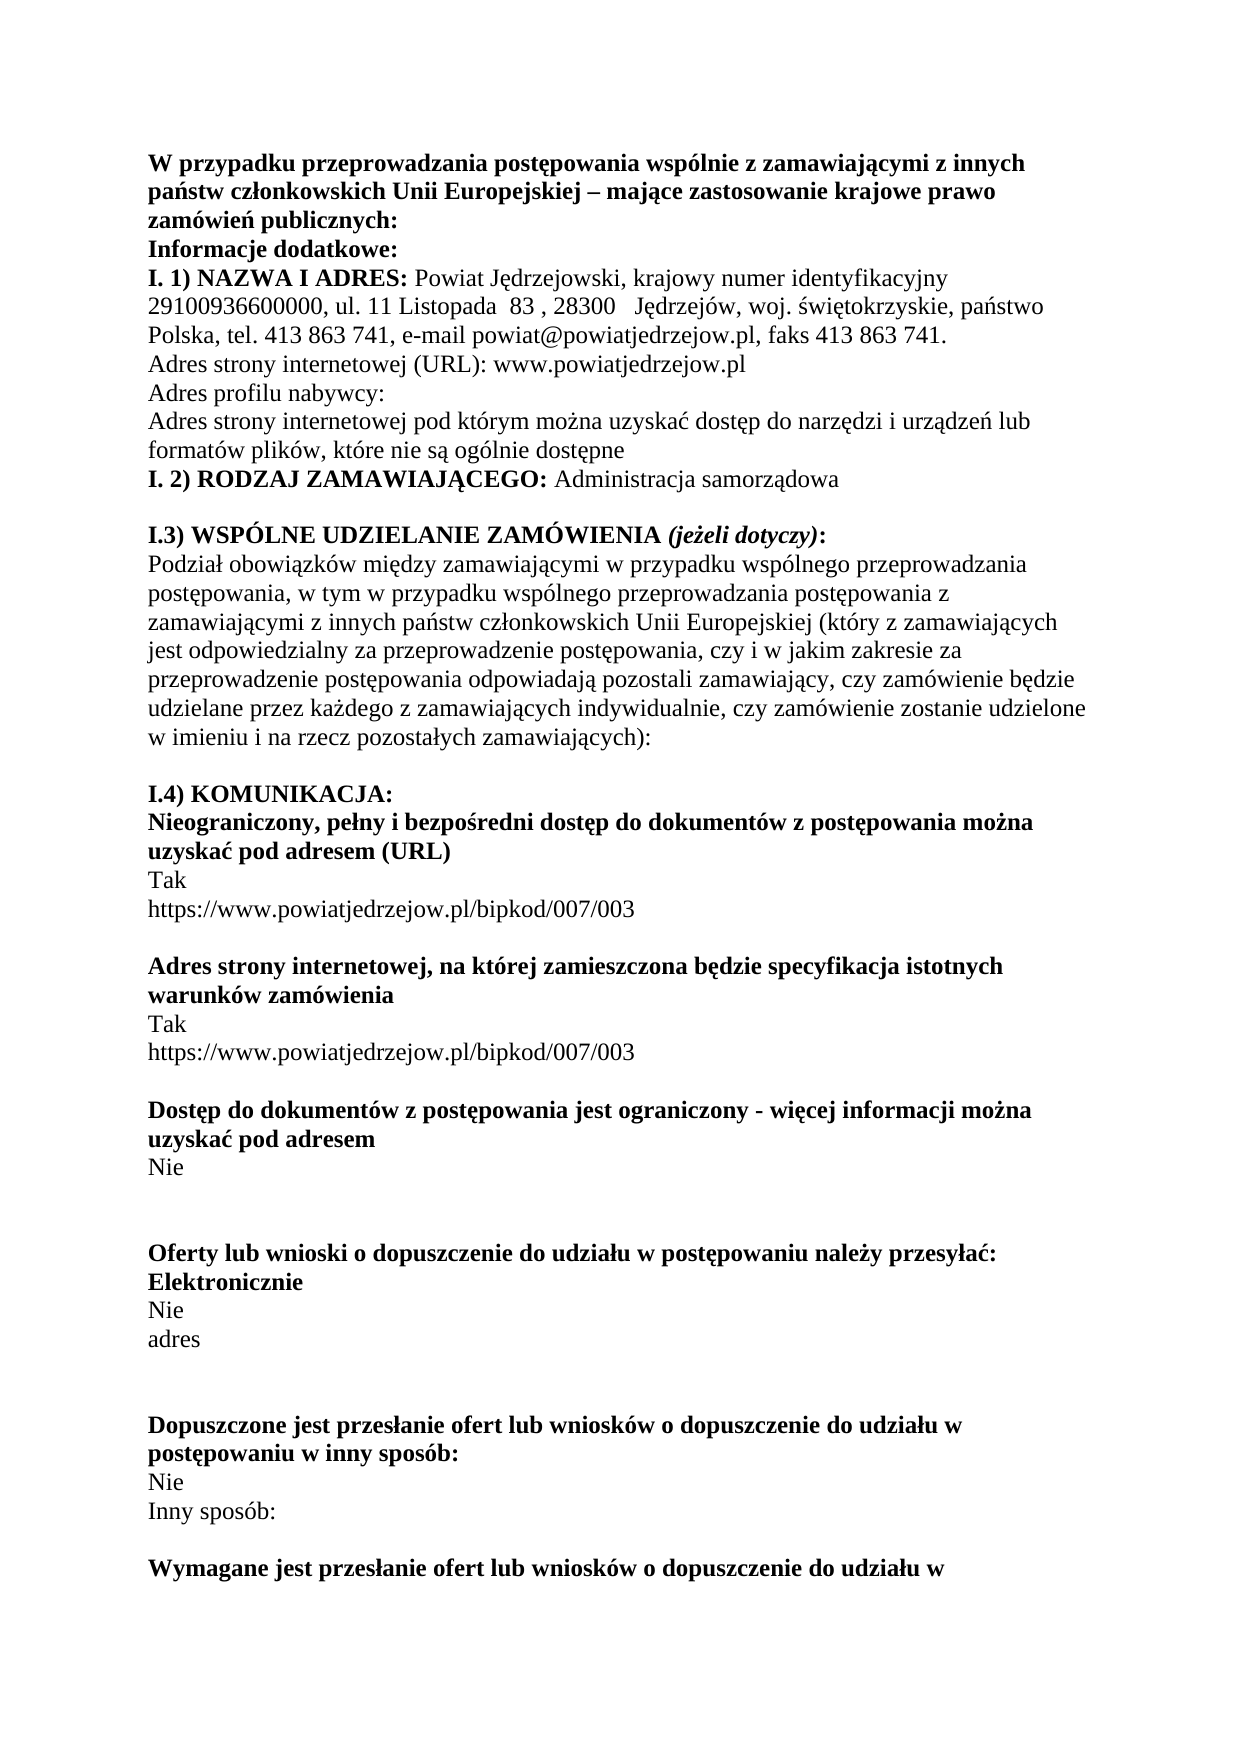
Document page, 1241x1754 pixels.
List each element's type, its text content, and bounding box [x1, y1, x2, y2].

text I.4) KOMUNIKACJA: Nieograniczony, pełny i bezpośredni dostęp do dokumentów z postępowania można uzyskać pod adresem (URL) [148, 779, 1093, 865]
text I. 1) NAZWA I ADRES: Powiat Jędrzejowski, krajowy numer identyfikacyjny 29100936600000, ul. 11 Listopada 83 , 28300 Jędrzejów, woj. świętokrzyskie, państwo Polska, tel. 413 863 741, e-mail powiat@powiatjedrzejow.pl, faks 413 863 741. Adres strony internetowej (URL): www.powiatjedrzejow.pl Adres profilu nabywcy: Adres strony internetowej pod którym można uzyskać dostęp do narzędzi i urządzeń lub formatów plików, które nie są ogólnie dostępne [148, 263, 1093, 464]
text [148, 1410, 1093, 1582]
text Oferty lub wnioski o dopuszczenie do udziału w postępowaniu należy przesyłać: Elektronicznie [148, 1209, 1093, 1295]
text Adres strony internetowej, na której zamieszczona będzie specyfikacja istotnych warunków zamówienia [148, 922, 1093, 1009]
text Nie [148, 1152, 1093, 1209]
text Tak https://www.powiatjedrzejow.pl/bipkod/007/003 [148, 1009, 1093, 1066]
text Dostęp do dokumentów z postępowania jest ograniczony - więcej informacji można uzyskać pod adresem [148, 1066, 1093, 1152]
text Podział obowiązków między zamawiającymi w przypadku wspólnego przeprowadzania postępowania, w tym w przypadku wspólnego przeprowadzania postępowania z zamawiającymi z innych państw członkowskich Unii Europejskiej (który z zamawiających jest odpowiedzialny za przeprowadzenie postępowania, czy i w jakim zakresie za przeprowadzenie postępowania odpowiadają pozostali zamawiający, czy zamówienie będzie udzielane przez każdego z zamawiających indywidualnie, czy zamówienie zostanie udzielone w imieniu i na rzecz pozostałych zamawiających): [148, 549, 1093, 779]
text W przypadku przeprowadzania postępowania wspólnie z zamawiającymi z innych państw członkowskich Unii Europejskiej – mające zastosowanie krajowe prawo zamówień publicznych: Informacje dodatkowe: [148, 148, 1093, 263]
text I.3) WSPÓLNE UDZIELANIE ZAMÓWIENIA (jeżeli dotyczy): [148, 521, 1093, 549]
text Nie adres [148, 1295, 1093, 1381]
text Tak https://www.powiatjedrzejow.pl/bipkod/007/003 [148, 865, 1093, 922]
text I. 2) RODZAJ ZAMAWIAJĄCEGO: Administracja samorządowa [148, 464, 1093, 521]
